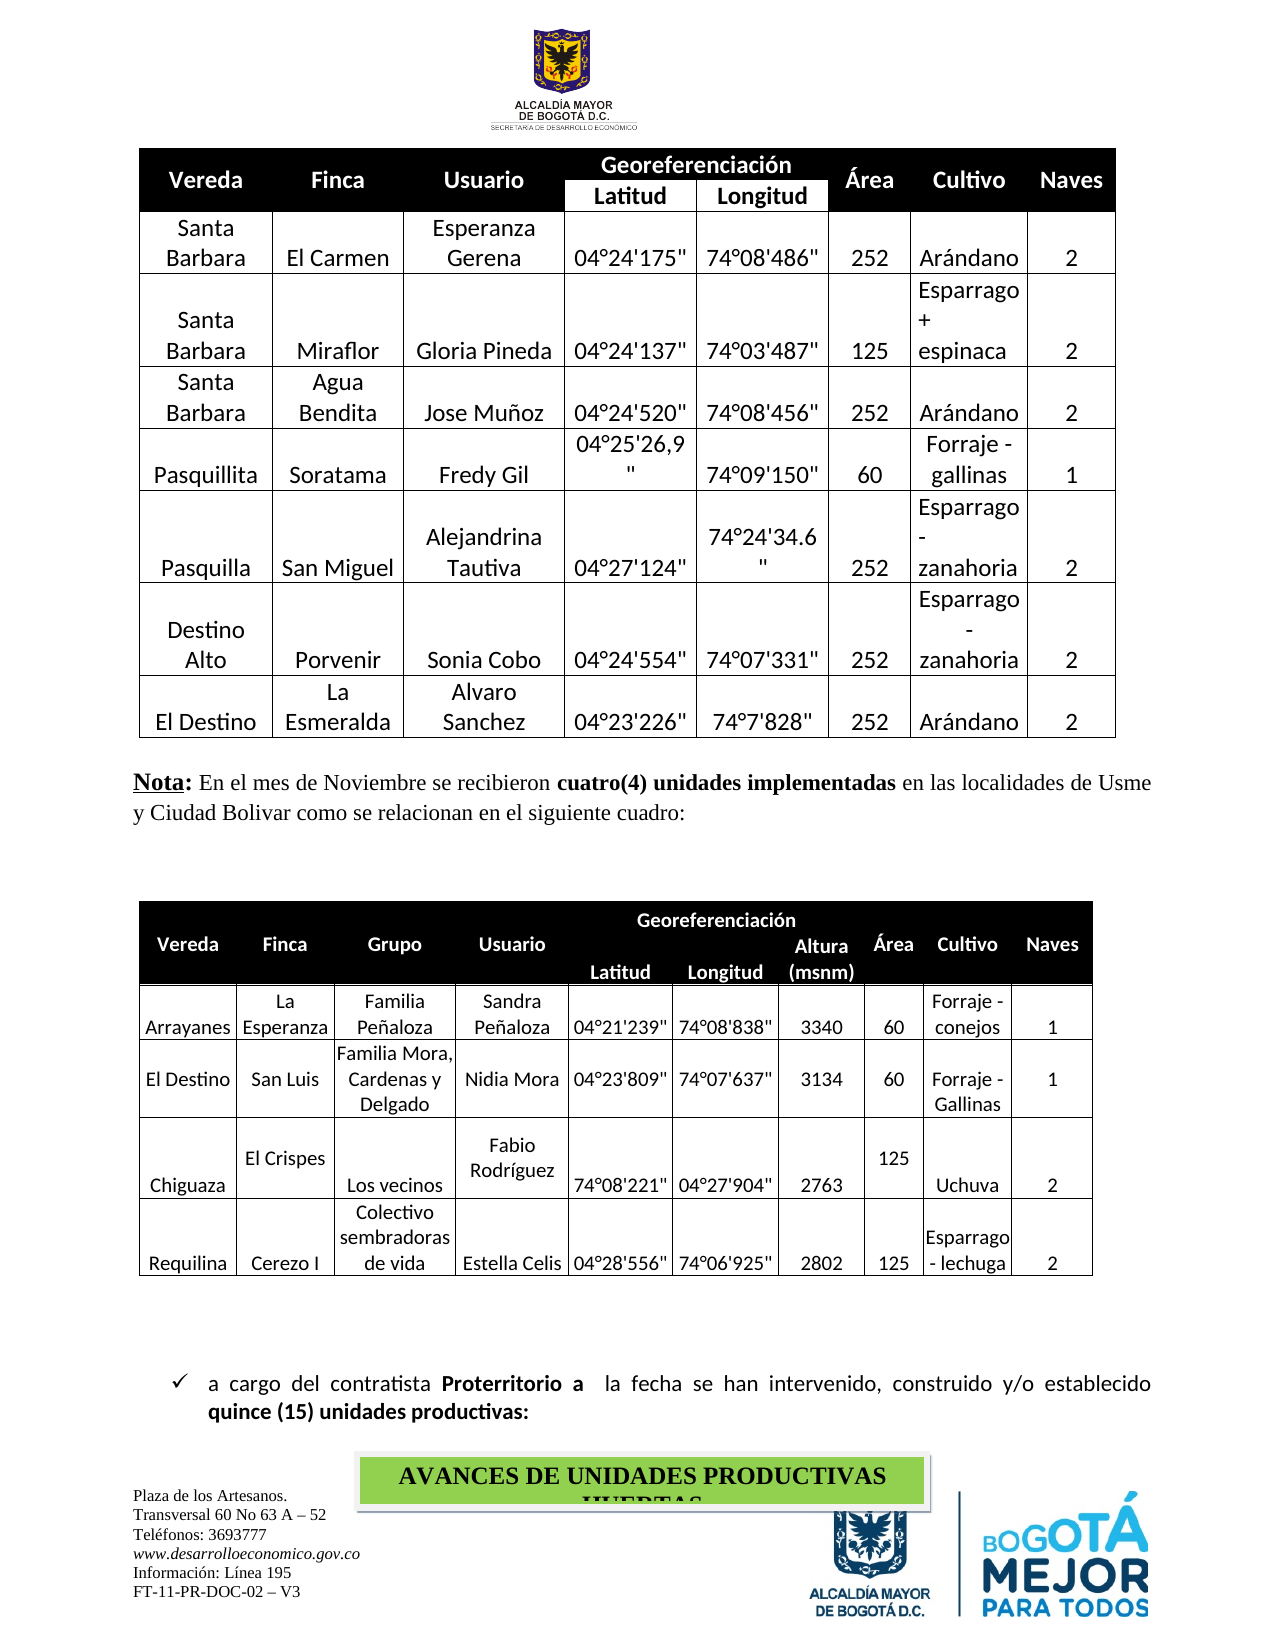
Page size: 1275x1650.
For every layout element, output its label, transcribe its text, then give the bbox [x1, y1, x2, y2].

table_header Naves [1012, 903, 1092, 984]
table_header Área [829, 149, 910, 211]
table_cell 04°24'520" [565, 367, 696, 428]
table_header Naves [1028, 149, 1115, 211]
table_cell San Luis [237, 1040, 334, 1117]
table_cell Arrayanes [140, 986, 236, 1039]
table_cell Destino Alto [140, 583, 272, 675]
table_cell La Esperanza [237, 986, 334, 1039]
table_cell 74°08'486" [697, 212, 828, 273]
table_cell 2 [1028, 676, 1115, 737]
table_cell 74°7'828" [697, 676, 828, 737]
table_cell 252 [829, 491, 910, 582]
table_cell 125 [865, 1118, 923, 1198]
table_header Finca [273, 149, 403, 211]
table_cell 2 [1028, 583, 1115, 675]
table_header Usuario [404, 149, 564, 211]
table_cell Porvenir [273, 583, 403, 675]
list a cargo del contratista Proterritorio a la fecha se han intervenido, construido y/o establecido quince (15) unidades productivas: [170, 1369, 1152, 1425]
table_cell Colectivo sembradoras de vida [335, 1199, 455, 1275]
table_header Finca [237, 903, 334, 984]
table_cell 74°09'150" [697, 429, 828, 490]
table_cell Uchuva [924, 1118, 1011, 1198]
table_cell 2 [1012, 1118, 1092, 1198]
table_cell 252 [829, 583, 910, 675]
table_cell Fabio Rodríguez [456, 1118, 568, 1198]
table_cell 2 [1012, 1199, 1092, 1275]
table_cell Arándano [911, 367, 1027, 428]
table_cell 60 [829, 429, 910, 490]
table_header Vereda [140, 149, 272, 211]
table_cell 74°08'456" [697, 367, 828, 428]
table_cell 04°24'175" [565, 212, 696, 273]
table_cell Forraje - gallinas [911, 429, 1027, 490]
table_header Área [865, 903, 923, 984]
table_cell Esparrago + espinaca [911, 274, 1027, 366]
table_cell 74°07'637" [673, 1040, 778, 1117]
table_cell Alejandrina Tautiva [404, 491, 564, 582]
table_cell Forraje - Gallinas [924, 1040, 1011, 1117]
table_cell 60 [865, 986, 923, 1039]
table_cell 1 [1028, 429, 1115, 490]
table_header Georeferenciación [569, 903, 864, 933]
table_cell Familia Mora, Cardenas y Delgado [335, 1040, 455, 1117]
table_cell Esparrago - zanahoria [911, 583, 1027, 675]
table_cell Cerezo I [237, 1199, 334, 1275]
table_cell 125 [865, 1199, 923, 1275]
table_cell Familia Peñaloza [335, 986, 455, 1039]
table_cell Nidia Mora [456, 1040, 568, 1117]
table_cell 74°07'331" [697, 583, 828, 675]
table_cell 252 [829, 367, 910, 428]
table_cell 1 [1012, 1040, 1092, 1117]
picture [462, 7, 661, 148]
table_header Cultivo [911, 149, 1027, 211]
table_cell 252 [829, 676, 910, 737]
table_header Grupo [335, 903, 455, 984]
table_cell 04°27'124" [565, 491, 696, 582]
table_cell Altura (msnm) [779, 934, 864, 984]
table_cell Jose Muñoz [404, 367, 564, 428]
table_cell Sonia Cobo [404, 583, 564, 675]
table_cell 60 [865, 1040, 923, 1117]
table_cell 2 [1028, 367, 1115, 428]
table_cell Longitud [697, 180, 828, 211]
table_cell 74°08'221" [569, 1118, 672, 1198]
table_cell Santa Barbara [140, 212, 272, 273]
table_cell 2 [1028, 491, 1115, 582]
table_cell Arándano [911, 676, 1027, 737]
table_cell Pasquillita [140, 429, 272, 490]
table_cell Forraje - conejos [924, 986, 1011, 1039]
table_cell Alvaro Sanchez [404, 676, 564, 737]
table_cell 04°23'226" [565, 676, 696, 737]
table_cell Requilina [140, 1199, 236, 1275]
table_cell Sandra Peñaloza [456, 986, 568, 1039]
table_cell 2802 [779, 1199, 864, 1275]
table_cell 3134 [779, 1040, 864, 1117]
table_cell El Crispes [237, 1118, 334, 1198]
table_header Usuario [456, 903, 568, 984]
table_cell Arándano [911, 212, 1027, 273]
table_cell 2763 [779, 1118, 864, 1198]
table_cell 2 [1028, 274, 1115, 366]
table_cell 3340 [779, 986, 864, 1039]
table_cell Los vecinos [335, 1118, 455, 1198]
table_cell Fredy Gil [404, 429, 564, 490]
table_cell 04°28'556" [569, 1199, 672, 1275]
table_cell Esperanza Gerena [404, 212, 564, 273]
table_cell El Carmen [273, 212, 403, 273]
table_cell Esparrago - lechuga [924, 1199, 1011, 1275]
table_cell Chiguaza [140, 1118, 236, 1198]
table_header Georeferenciación [565, 149, 828, 179]
table_cell Soratama [273, 429, 403, 490]
table_cell Gloria Pineda [404, 274, 564, 366]
table_cell Pasquilla [140, 491, 272, 582]
table_header Cultivo [924, 903, 1011, 984]
table_cell 74°08'838" [673, 986, 778, 1039]
table_cell Miraflor [273, 274, 403, 366]
table_cell 125 [829, 274, 910, 366]
table_cell San Miguel [273, 491, 403, 582]
table_cell 252 [829, 212, 910, 273]
table_cell 74°06'925" [673, 1199, 778, 1275]
table_cell 04°27'904" [673, 1118, 778, 1198]
table_cell 1 [1012, 986, 1092, 1039]
table_cell 04°24'137" [565, 274, 696, 366]
table_cell 2 [1028, 212, 1115, 273]
table_cell 04°23'809" [569, 1040, 672, 1117]
table_cell El Destino [140, 1040, 236, 1117]
table_cell El Destino [140, 676, 272, 737]
table_header Vereda [140, 903, 236, 984]
table_cell 04°21'239" [569, 986, 672, 1039]
table_cell Longitud [673, 934, 778, 984]
table_cell Santa Barbara [140, 274, 272, 366]
table_cell La Esmeralda [273, 676, 403, 737]
table_cell 04°24'554" [565, 583, 696, 675]
table_cell 74°03'487" [697, 274, 828, 366]
table_cell 74°24'34.6" [697, 491, 828, 582]
table_cell Santa Barbara [140, 367, 272, 428]
table_cell Latitud [565, 180, 696, 211]
list Nota: En el mes de Noviembre se recibieron cuatro(4) unidades implementadas en las localidades de Usme y Ciudad Bolivar como se relacionan en el siguiente cuadro: [133, 767, 1152, 826]
picture [809, 1491, 1148, 1617]
table_cell Estella Celis [456, 1199, 568, 1275]
table_cell 04°25'26,9" [565, 429, 696, 490]
table_cell Latitud [569, 934, 672, 984]
table_cell Agua Bendita [273, 367, 403, 428]
table_cell Esparrago - zanahoria [911, 491, 1027, 582]
